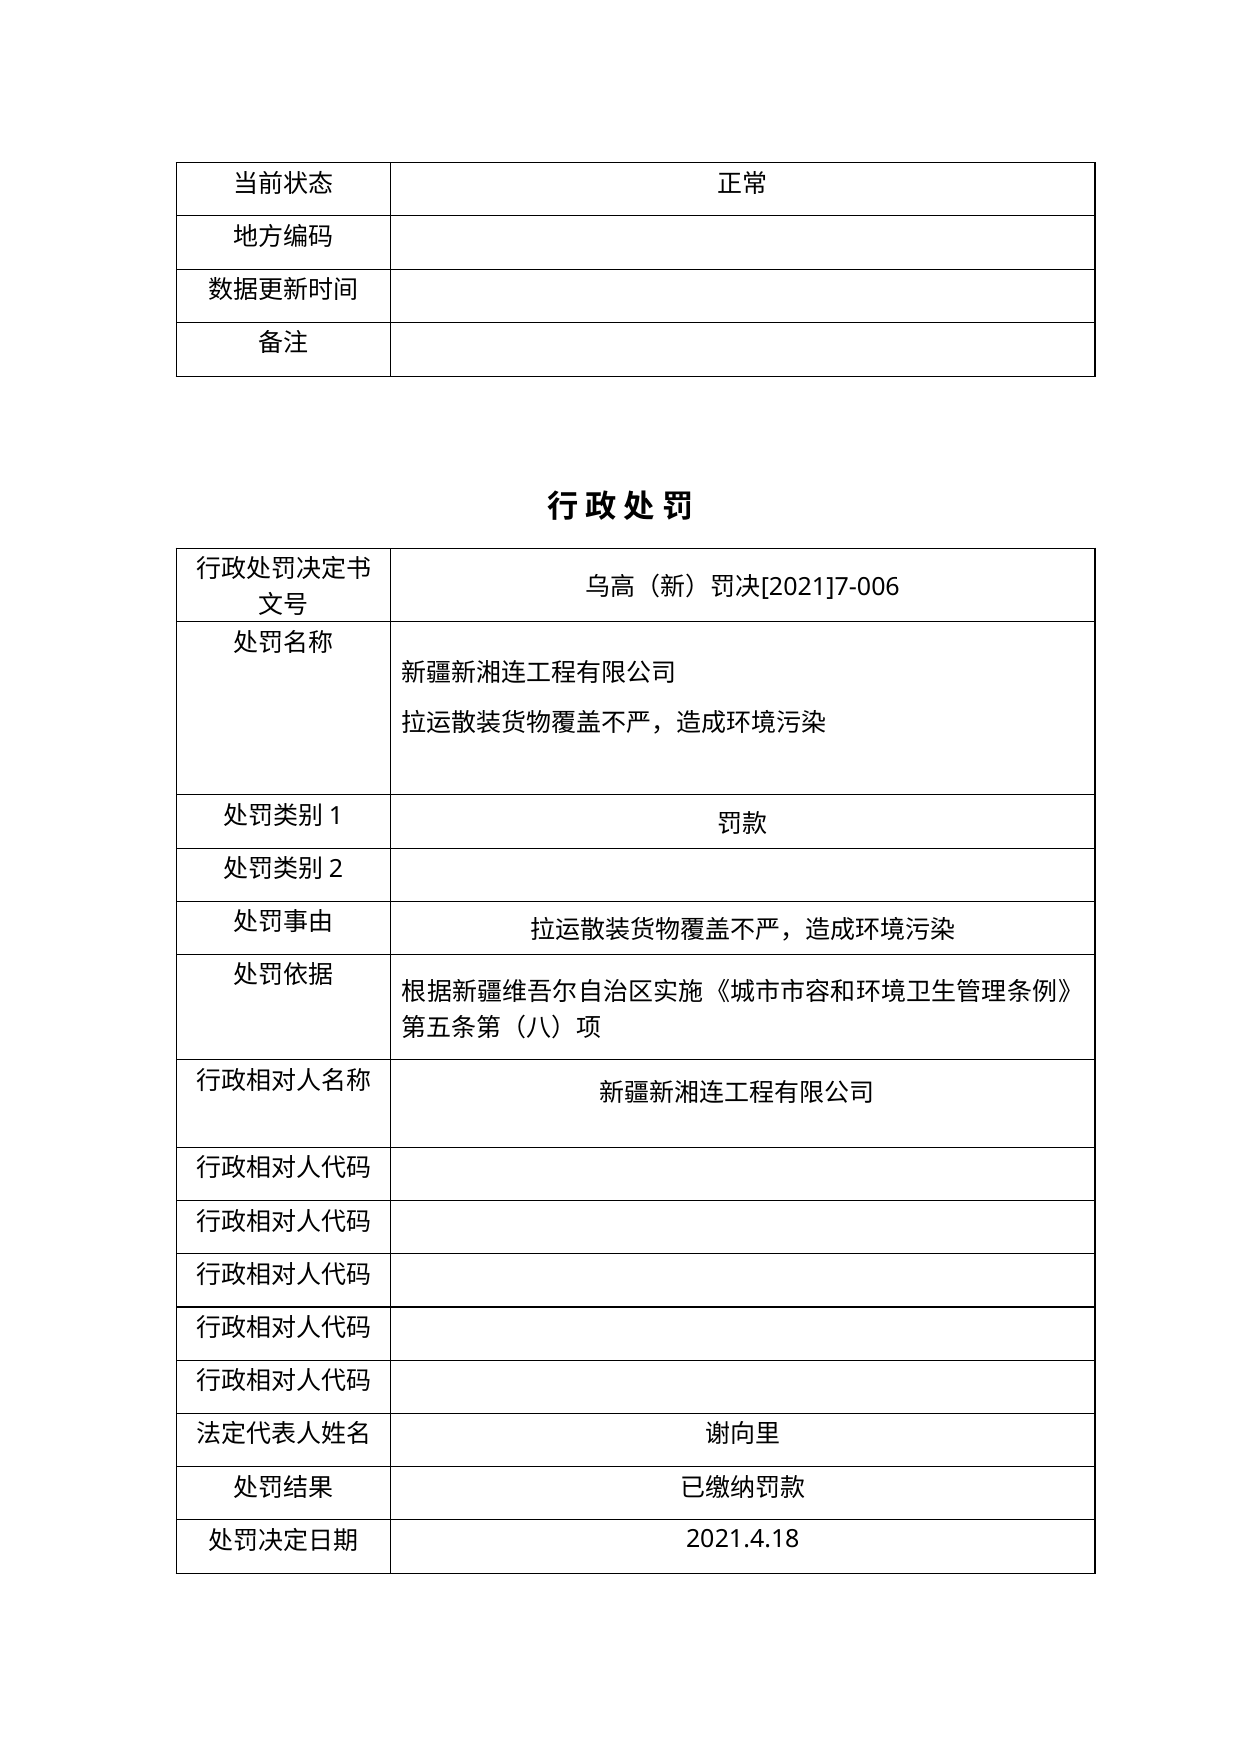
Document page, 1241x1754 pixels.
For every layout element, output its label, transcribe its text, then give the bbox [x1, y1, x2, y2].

table_cell 处罚依据 [177, 955, 390, 1059]
table_cell 行政相对人代码 [177, 1148, 390, 1200]
table_header 乌高（新）罚决[2021]7-006 [391, 549, 1094, 621]
table_cell [391, 1148, 1094, 1200]
table_cell 新疆新湘连工程有限公司 拉运散装货物覆盖不严，造成环境污染 [391, 622, 1094, 794]
table_cell [391, 1201, 1094, 1253]
table_cell [391, 270, 1094, 322]
table_cell [391, 1308, 1094, 1359]
table_cell 行政相对人代码 [177, 1308, 390, 1359]
table_cell 行政相对人代码 [177, 1201, 390, 1253]
table_cell 2021.4.18 [391, 1520, 1094, 1572]
table_cell 地方编码 [177, 216, 390, 268]
table_cell 数据更新时间 [177, 270, 390, 322]
table_cell 处罚事由 [177, 902, 390, 954]
table_cell 行政相对人名称 [177, 1060, 390, 1147]
table_cell [391, 849, 1094, 901]
table_cell 当前状态 [177, 163, 390, 215]
table_cell [391, 323, 1094, 376]
table_cell 备注 [177, 323, 390, 376]
table_cell 处罚名称 [177, 622, 390, 794]
table_cell 处罚结果 [177, 1467, 390, 1519]
table_cell 行政相对人代码 [177, 1254, 390, 1306]
table_header 行政处罚决定书文号 [177, 549, 390, 621]
table_cell 已缴纳罚款 [391, 1467, 1094, 1519]
table_cell 处罚类别1 [177, 795, 390, 847]
table_cell 正常 [391, 163, 1094, 215]
table_cell 新疆新湘连工程有限公司 [391, 1060, 1094, 1147]
table_cell [391, 1361, 1094, 1413]
text 行 政 处 罚 [187, 481, 1053, 527]
table_cell 法定代表人姓名 [177, 1414, 390, 1466]
table_cell [391, 1254, 1094, 1306]
table_cell 罚款 [391, 795, 1094, 847]
table_cell 行政相对人代码 [177, 1361, 390, 1413]
table_cell [391, 216, 1094, 268]
table_cell 拉运散装货物覆盖不严，造成环境污染 [391, 902, 1094, 954]
table_cell 处罚类别2 [177, 849, 390, 901]
table_cell 处罚决定日期 [177, 1520, 390, 1572]
table_cell 谢向里 [391, 1414, 1094, 1466]
table_cell 根据新疆维吾尔自治区实施《城市市容和环境卫生管理条例》第五条第（八）项 [391, 955, 1094, 1059]
